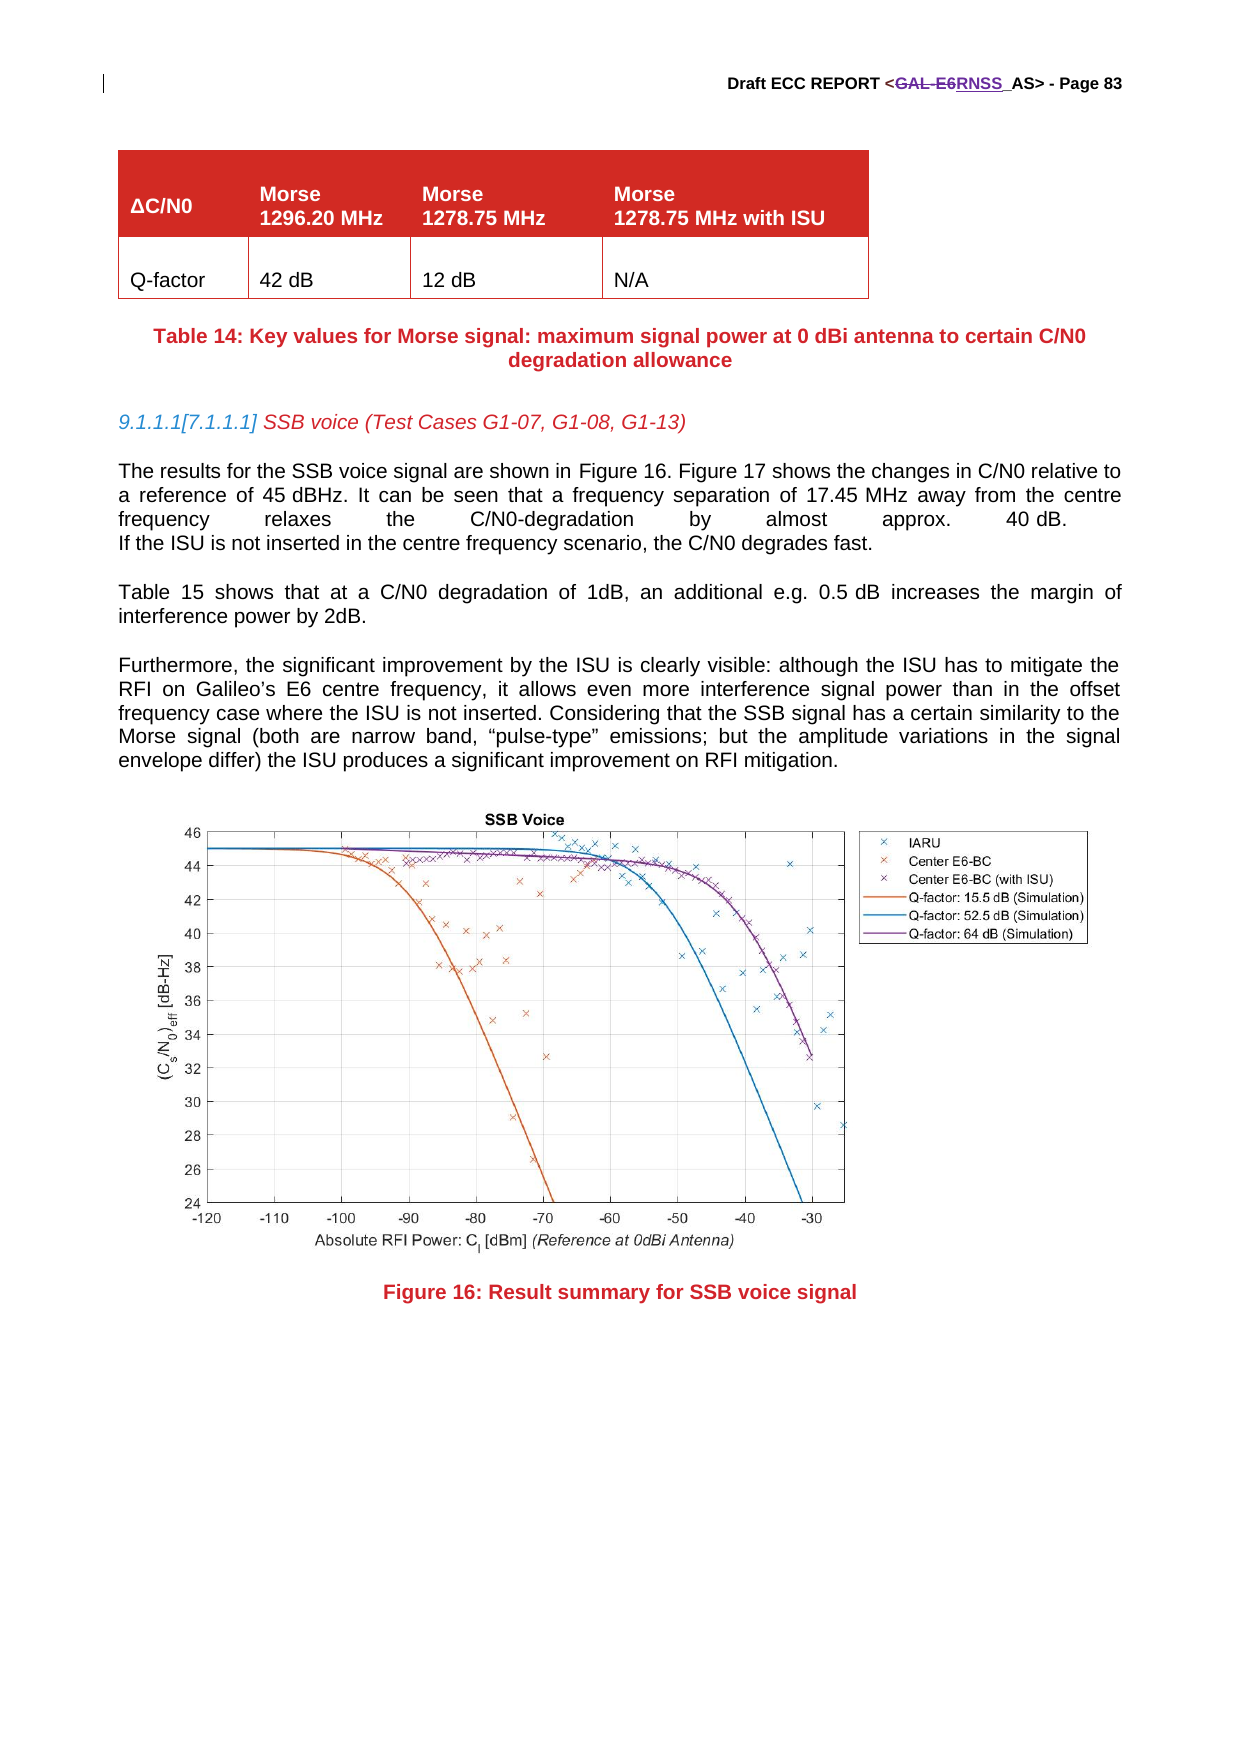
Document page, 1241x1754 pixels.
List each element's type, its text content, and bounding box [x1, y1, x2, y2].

text Furthermore, the significant improvement by the ISU is clearly visible: although the ISU has to mitigate the RFI on Galileo’s E6 centre frequency, it allows even more interference signal power than in the offset frequency case where the ISU is not inserted. Considering that the SSB signal has a certain similarity to the Morse signal (both are narrow band, “pulse-type” emissions; but the amplitude variations in the signal envelope differ) the ISU produces a significant improvement on RFI mitigation. [118, 652, 1122, 772]
table_cell 12 dB [411, 237, 602, 298]
table_header Morse 1278.75 MHz with ISU [603, 151, 868, 236]
picture [147, 797, 1093, 1255]
table_header Morse 1296.20 MHz [249, 151, 410, 236]
table_header ΔC/N0 [119, 151, 248, 236]
table_header Morse 1278.75 MHz [411, 151, 602, 236]
table_cell 42 dB [249, 237, 410, 298]
subtitle SSB voice (Test Cases G1-07, G1-08, G1-13) [118, 410, 1122, 434]
table_cell Q-factor [119, 237, 248, 298]
table_cell N/A [603, 237, 868, 298]
